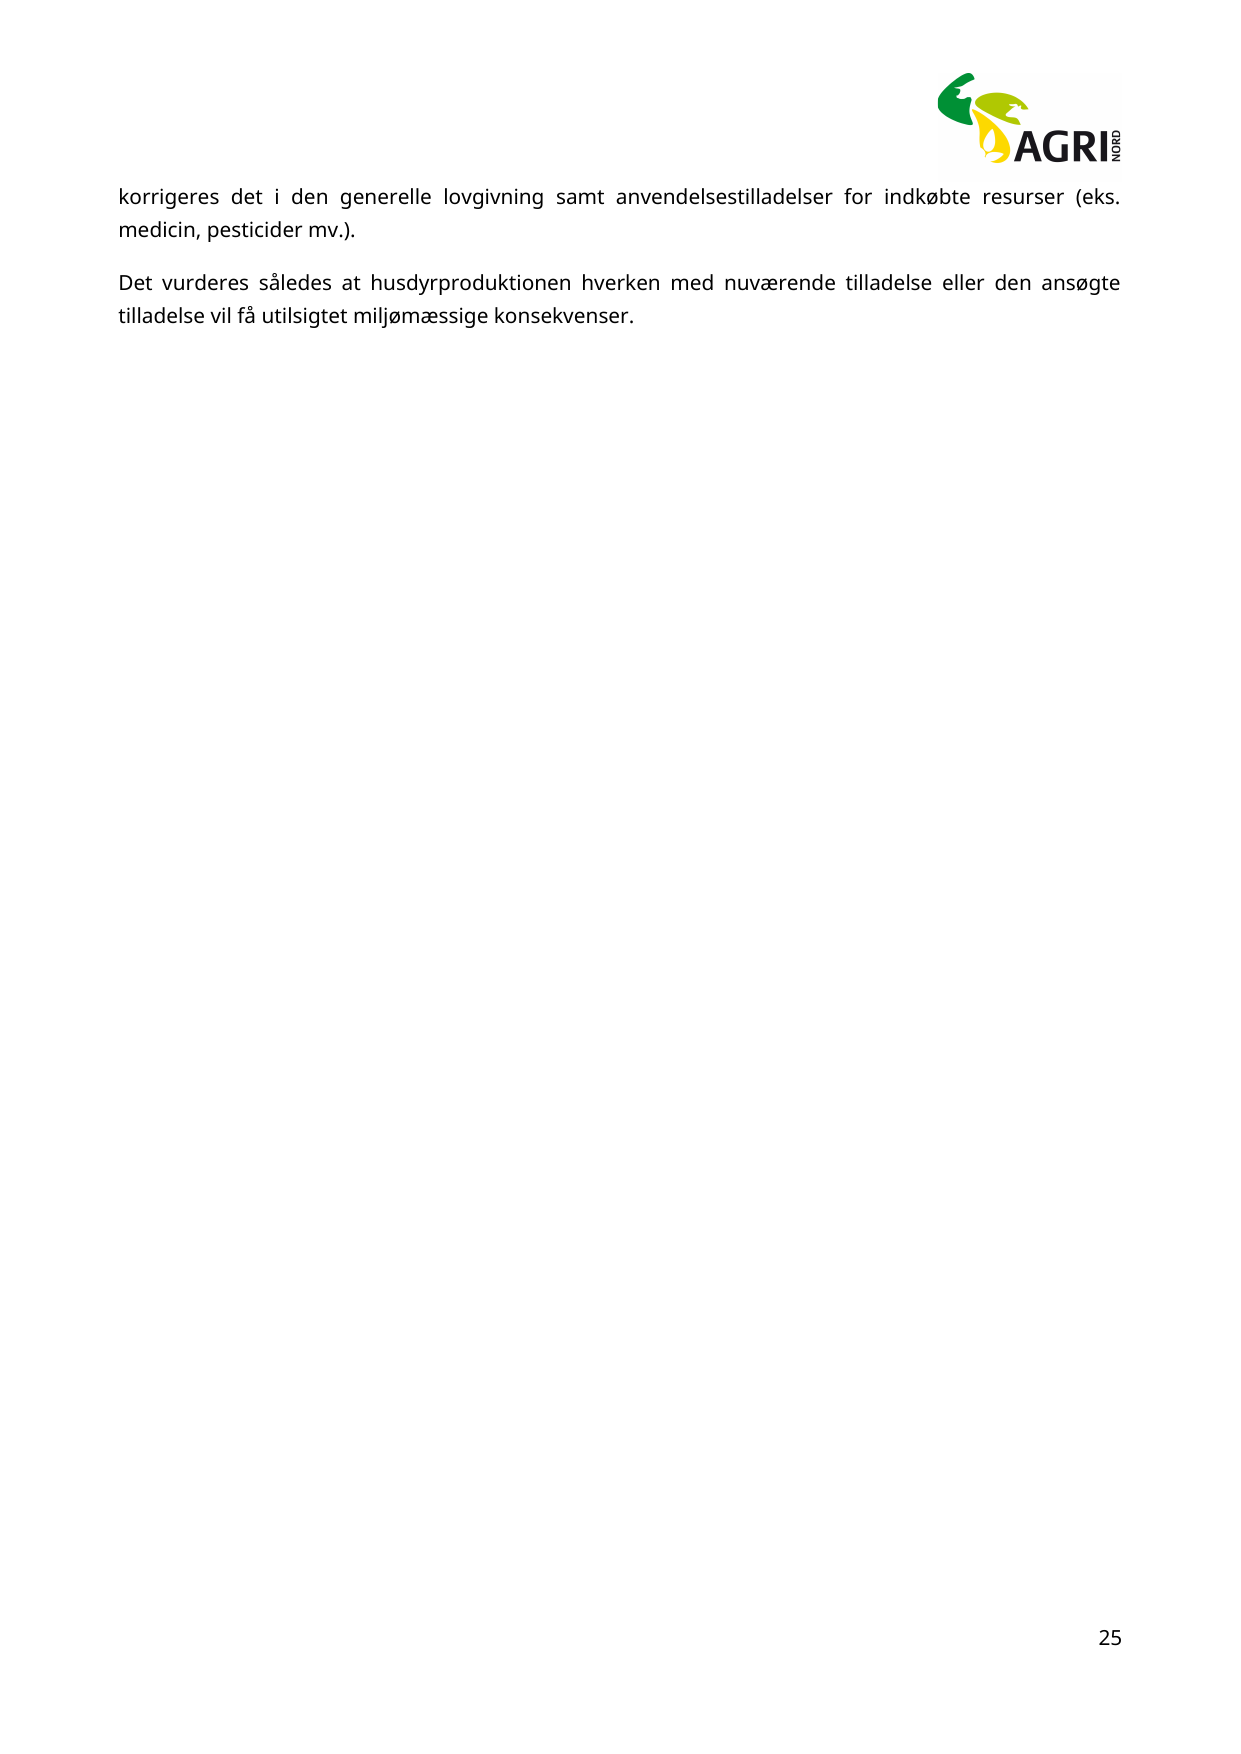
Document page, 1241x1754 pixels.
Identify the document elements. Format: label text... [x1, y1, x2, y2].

picture [937, 73, 1123, 182]
text Det vurderes således at husdyrproduktionen hverken med nuværende tilladelse eller den ansøgte tilladelse vil få utilsigtet miljømæssige konsekvenser. [118, 268, 1122, 329]
